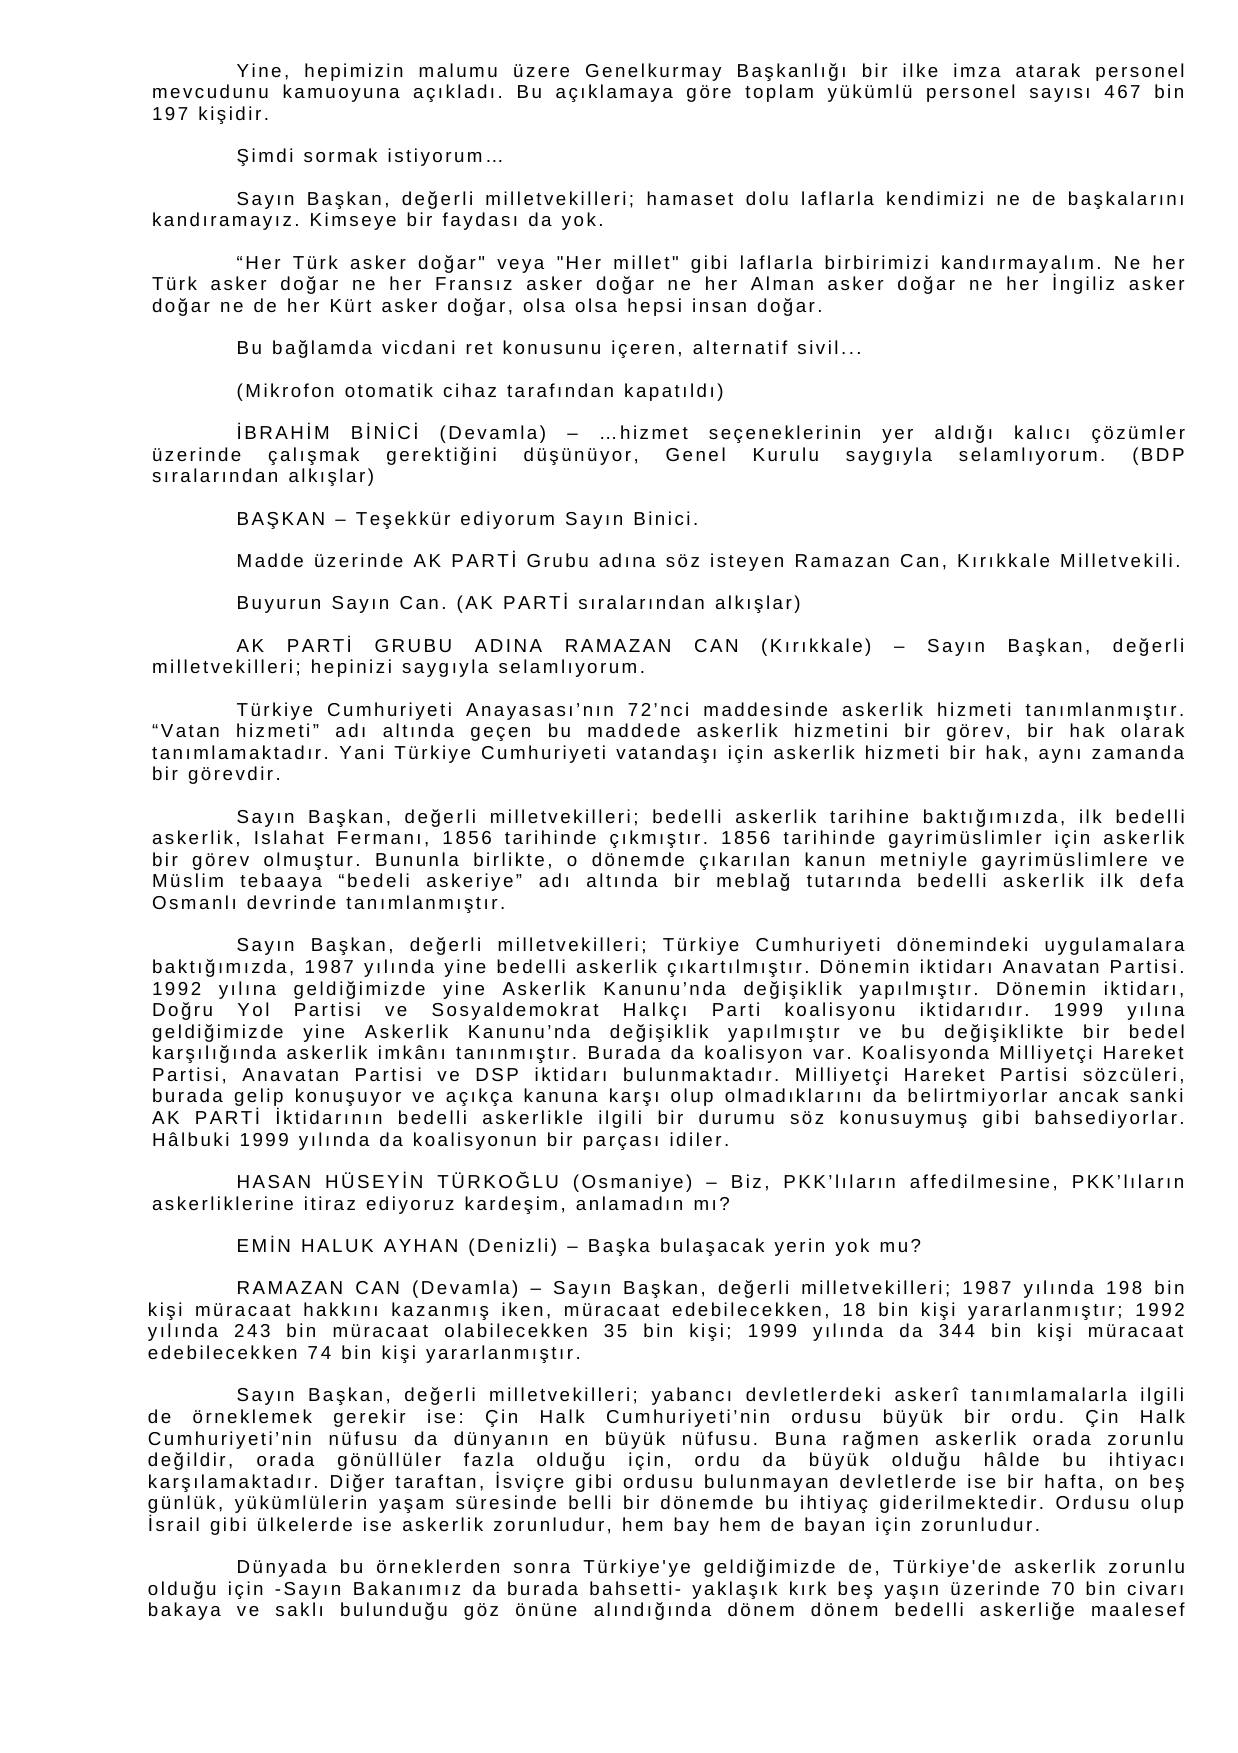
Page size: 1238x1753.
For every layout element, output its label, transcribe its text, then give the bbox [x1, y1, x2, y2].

text Sayın Başkan, değerli milletvekilleri; hamaset dolu laflarla kendimizi ne de başkalarını kandıramayız. Kimseye bir faydası da yok. [152, 188, 1186, 231]
text Sayın Başkan, değerli milletvekilleri; yabancı devletlerdeki askerî tanımlamalarla ilgili de örneklemek gerekir ise: Çin Halk Cumhuriyeti’nin ordusu büyük bir ordu. Çin Halk Cumhuriyeti’nin nüfusu da dünyanın en büyük nüfusu. Buna rağmen askerlik orada zorunlu değildir, orada gönüllüler fazla olduğu için, ordu da büyük olduğu hâlde bu ihtiyacı karşılamaktadır. Diğer taraftan, İsviçre gibi ordusu bulunmayan devletlerde ise bir hafta, on beş günlük, yükümlülerin yaşam süresinde belli bir dönemde bu ihtiyaç giderilmektedir. Ordusu olup İsrail gibi ülkelerde ise askerlik zorunludur, hem bay hem de bayan için zorunludur. [148, 1384, 1186, 1535]
text Sayın Başkan, değerli milletvekilleri; Türkiye Cumhuriyeti dönemindeki uygulamalara baktığımızda, 1987 yılında yine bedelli askerlik çıkartılmıştır. Dönemin iktidarı Anavatan Partisi. 1992 yılına geldiğimizde yine Askerlik Kanunu’nda değişiklik yapılmıştır. Dönemin iktidarı, Doğru Yol Partisi ve Sosyaldemokrat Halkçı Parti koalisyonu iktidarıdır. 1999 yılına geldiğimizde yine Askerlik Kanunu’nda değişiklik yapılmıştır ve bu değişiklikte bir bedel karşılığında askerlik imkânı tanınmıştır. Burada da koalisyon var. Koalisyonda Milliyetçi Hareket Partisi, Anavatan Partisi ve DSP iktidarı bulunmaktadır. Milliyetçi Hareket Partisi sözcüleri, burada gelip konuşuyor ve açıkça kanuna karşı olup olmadıklarını da belirtmiyorlar ancak sanki AK PARTİ İktidarının bedelli askerlikle ilgili bir durumu söz konusuymuş gibi bahsediyorlar. Hâlbuki 1999 yılında da koalisyonun bir parçası idiler. [152, 934, 1186, 1150]
text İBRAHİM BİNİCİ (Devamla) – …hizmet seçeneklerinin yer aldığı kalıcı çözümler üzerinde çalışmak gerektiğini düşünüyor, Genel Kurulu saygıyla selamlıyorum. (BDP sıralarından alkışlar) [152, 422, 1186, 487]
text Bu bağlamda vicdani ret konusunu içeren, alternatif sivil... [152, 337, 1186, 359]
text “Her Türk asker doğar" veya "Her millet" gibi laflarla birbirimizi kandırmayalım. Ne her Türk asker doğar ne her Fransız asker doğar ne her Alman asker doğar ne her İngiliz asker doğar ne de her Kürt asker doğar, olsa olsa hepsi insan doğar. [152, 252, 1186, 316]
text Yine, hepimizin malumu üzere Genelkurmay Başkanlığı bir ilke imza atarak personel mevcudunu kamuoyuna açıkladı. Bu açıklamaya göre toplam yükümlü personel sayısı 467 bin 197 kişidir. [152, 60, 1186, 124]
text RAMAZAN CAN (Devamla) – Sayın Başkan, değerli milletvekilleri; 1987 yılında 198 bin kişi müracaat hakkını kazanmış iken, müracaat edebilecekken, 18 bin kişi yararlanmıştır; 1992 yılında 243 bin müracaat olabilecekken 35 bin kişi; 1999 yılında da 344 bin kişi müracaat edebilecekken 74 bin kişi yararlanmıştır. [148, 1277, 1186, 1363]
text BAŞKAN – Teşekkür ediyorum Sayın Binici. [152, 507, 1186, 529]
text EMİN HALUK AYHAN (Denizli) – Başka bulaşacak yerin yok mu? [148, 1235, 1186, 1256]
text Madde üzerinde AK PARTİ Grubu adına söz isteyen Ramazan Can, Kırıkkale Milletvekili. [152, 550, 1186, 571]
text Türkiye Cumhuriyeti Anayasası’nın 72’nci maddesinde askerlik hizmeti tanımlanmıştır. “Vatan hizmeti” adı altında geçen bu maddede askerlik hizmetini bir görev, bir hak olarak tanımlamaktadır. Yani Türkiye Cumhuriyeti vatandaşı için askerlik hizmeti bir hak, aynı zamanda bir görevdir. [152, 698, 1186, 785]
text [148, 1556, 1186, 1621]
text Şimdi sormak istiyorum… [152, 145, 1186, 167]
text (Mikrofon otomatik cihaz tarafından kapatıldı) [152, 379, 1186, 401]
text Buyurun Sayın Can. (AK PARTİ sıralarından alkışlar) [152, 592, 1186, 614]
text Sayın Başkan, değerli milletvekilleri; bedelli askerlik tarihine baktığımızda, ilk bedelli askerlik, Islahat Fermanı, 1856 tarihinde çıkmıştır. 1856 tarihinde gayrimüslimler için askerlik bir görev olmuştur. Bununla birlikte, o dönemde çıkarılan kanun metniyle gayrimüslimlere ve Müslim tebaaya “bedeli askeriye” adı altında bir meblağ tutarında bedelli askerlik ilk defa Osmanlı devrinde tanımlanmıştır. [152, 806, 1186, 913]
text HASAN HÜSEYİN TÜRKOĞLU (Osmaniye) – Biz, PKK’lıların affedilmesine, PKK’lıların askerliklerine itiraz ediyoruz kardeşim, anlamadın mı? [152, 1171, 1186, 1214]
text AK PARTİ GRUBU ADINA RAMAZAN CAN (Kırıkkale) – Sayın Başkan, değerli milletvekilleri; hepinizi saygıyla selamlıyorum. [152, 634, 1186, 678]
